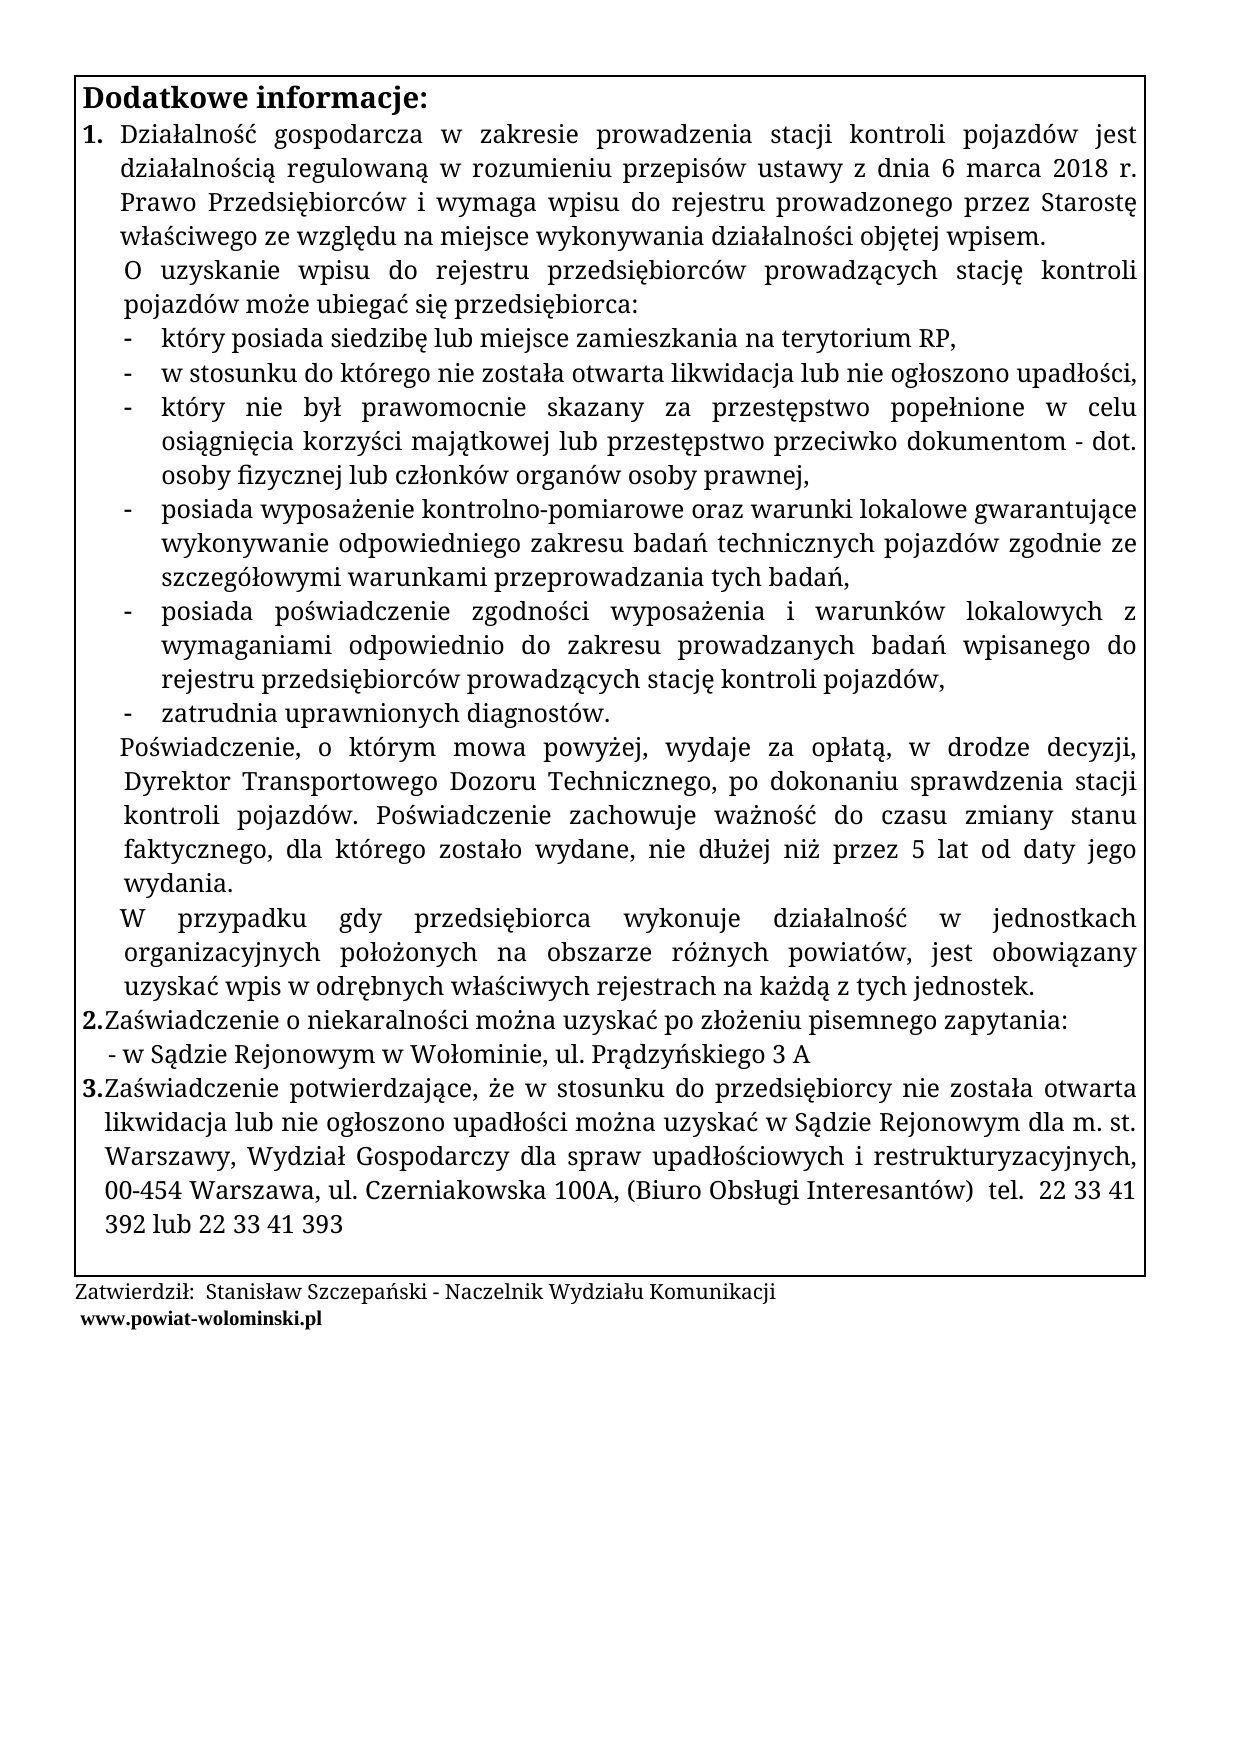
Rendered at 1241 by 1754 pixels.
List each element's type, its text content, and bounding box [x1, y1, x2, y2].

text www.powiat-wolominski.pl [75, 1305, 1165, 1329]
text Zatwierdził: Stanisław Szczepański - Naczelnik Wydziału Komunikacji [75, 1277, 1165, 1305]
table_cell Dodatkowe informacje: Działalność gospodarcza w zakresie prowadzenia stacji kontroli pojazdów jest działalnością regulowaną w rozumieniu przepisów ustawy z dnia 6 marca 2018 r. Prawo Przedsiębiorców i wymaga wpisu do rejestru prowadzonego przez Starostę właściwego ze względu na miejsce wykonywania działalności objętej wpisem. O uzyskanie wpisu do rejestru przedsiębiorców prowadzących stację kontroli pojazdów może ubiegać się przedsiębiorca: który posiada siedzibę lub miejsce zamieszkania na terytorium RP, w stosunku do którego nie została otwarta likwidacja lub nie ogłoszono upadłości, który nie był prawomocnie skazany za przestępstwo popełnione w celu osiągnięcia korzyści majątkowej lub przestępstwo przeciwko dokumentom - dot. osoby fizycznej lub członków organów osoby prawnej, posiada wyposażenie kontrolno-pomiarowe oraz warunki lokalowe gwarantujące wykonywanie odpowiedniego zakresu badań technicznych pojazdów zgodnie ze szczegółowymi warunkami przeprowadzania tych badań, posiada poświadczenie zgodności wyposażenia i warunków lokalowych z wymaganiami odpowiednio do zakresu prowadzanych badań wpisanego do rejestru przedsiębiorców prowadzących stację kontroli pojazdów, zatrudnia uprawnionych diagnostów. Poświadczenie, o którym mowa powyżej, wydaje za opłatą, w drodze decyzji, Dyrektor Transportowego Dozoru Technicznego, po dokonaniu sprawdzenia stacji kontroli pojazdów. Poświadczenie zachowuje ważność do czasu zmiany stanu faktycznego, dla którego zostało wydane, nie dłużej niż przez 5 lat od daty jego wydania. W przypadku gdy przedsiębiorca wykonuje działalność w jednostkach organizacyjnych położonych na obszarze różnych powiatów, jest obowiązany uzyskać wpis w odrębnych właściwych rejestrach na każdą z tych jednostek. Zaświadczenie o niekaralności można uzyskać po złożeniu pisemnego zapytania: - w Sądzie Rejonowym w Wołominie, ul. Prądzyńskiego 3 A Zaświadczenie potwierdzające, że w stosunku do przedsiębiorcy nie została otwarta likwidacja lub nie ogłoszono upadłości można uzyskać w Sądzie Rejonowym dla m. st. Warszawy, Wydział Gospodarczy dla spraw upadłościowych i restrukturyzacyjnych, 00-454 Warszawa, ul. Czerniakowska 100A, (Biuro Obsługi Interesantów) tel. 22 33 41 392 lub 22 33 41 393 [76, 77, 1144, 1275]
